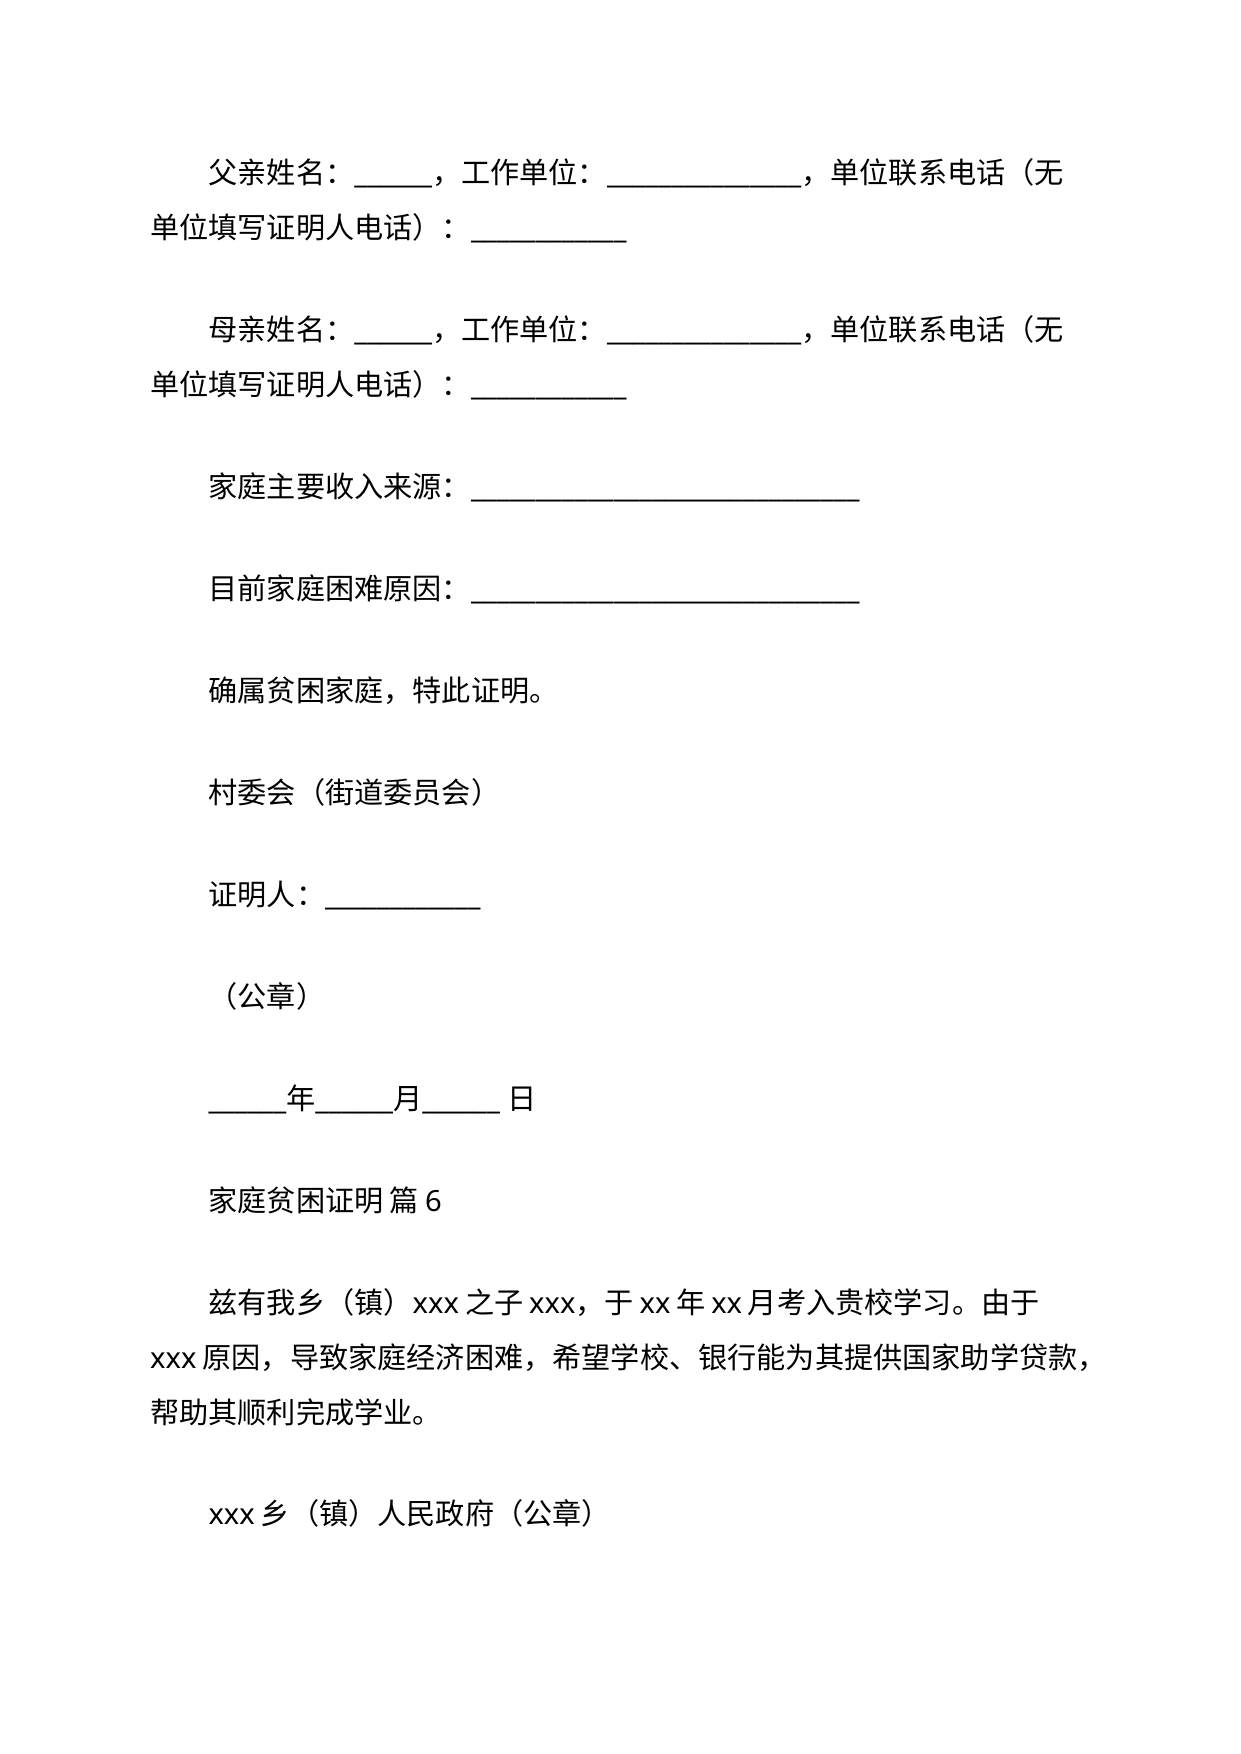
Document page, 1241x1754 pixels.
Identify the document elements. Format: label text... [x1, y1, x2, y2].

text 家庭主要收入来源：______________________________ [150, 464, 1090, 506]
text 母亲姓名：______，工作单位：_______________，单位联系电话（无单位填写证明人电话）：____________ [150, 307, 1090, 404]
text 证明人：____________ [150, 871, 1090, 914]
text 村委会（街道委员会） [150, 770, 1090, 812]
text xxx乡（镇）人民政府（公章） [150, 1491, 1090, 1533]
text 家庭贫困证明 篇6 [150, 1177, 1090, 1219]
text ______年______月______ 日 [150, 1075, 1090, 1118]
text （公章） [150, 973, 1090, 1016]
text 目前家庭困难原因：______________________________ [150, 566, 1090, 608]
text 父亲姓名：______，工作单位：_______________，单位联系电话（无单位填写证明人电话）：____________ [150, 150, 1090, 247]
text 确属贫困家庭，特此证明。 [150, 668, 1090, 710]
text 兹有我乡（镇）xxx之子xxx，于xx年xx月考入贵校学习。由于xxx原因，导致家庭经济困难，希望学校、银行能为其提供国家助学贷款，帮助其顺利完成学业。 [150, 1279, 1090, 1431]
